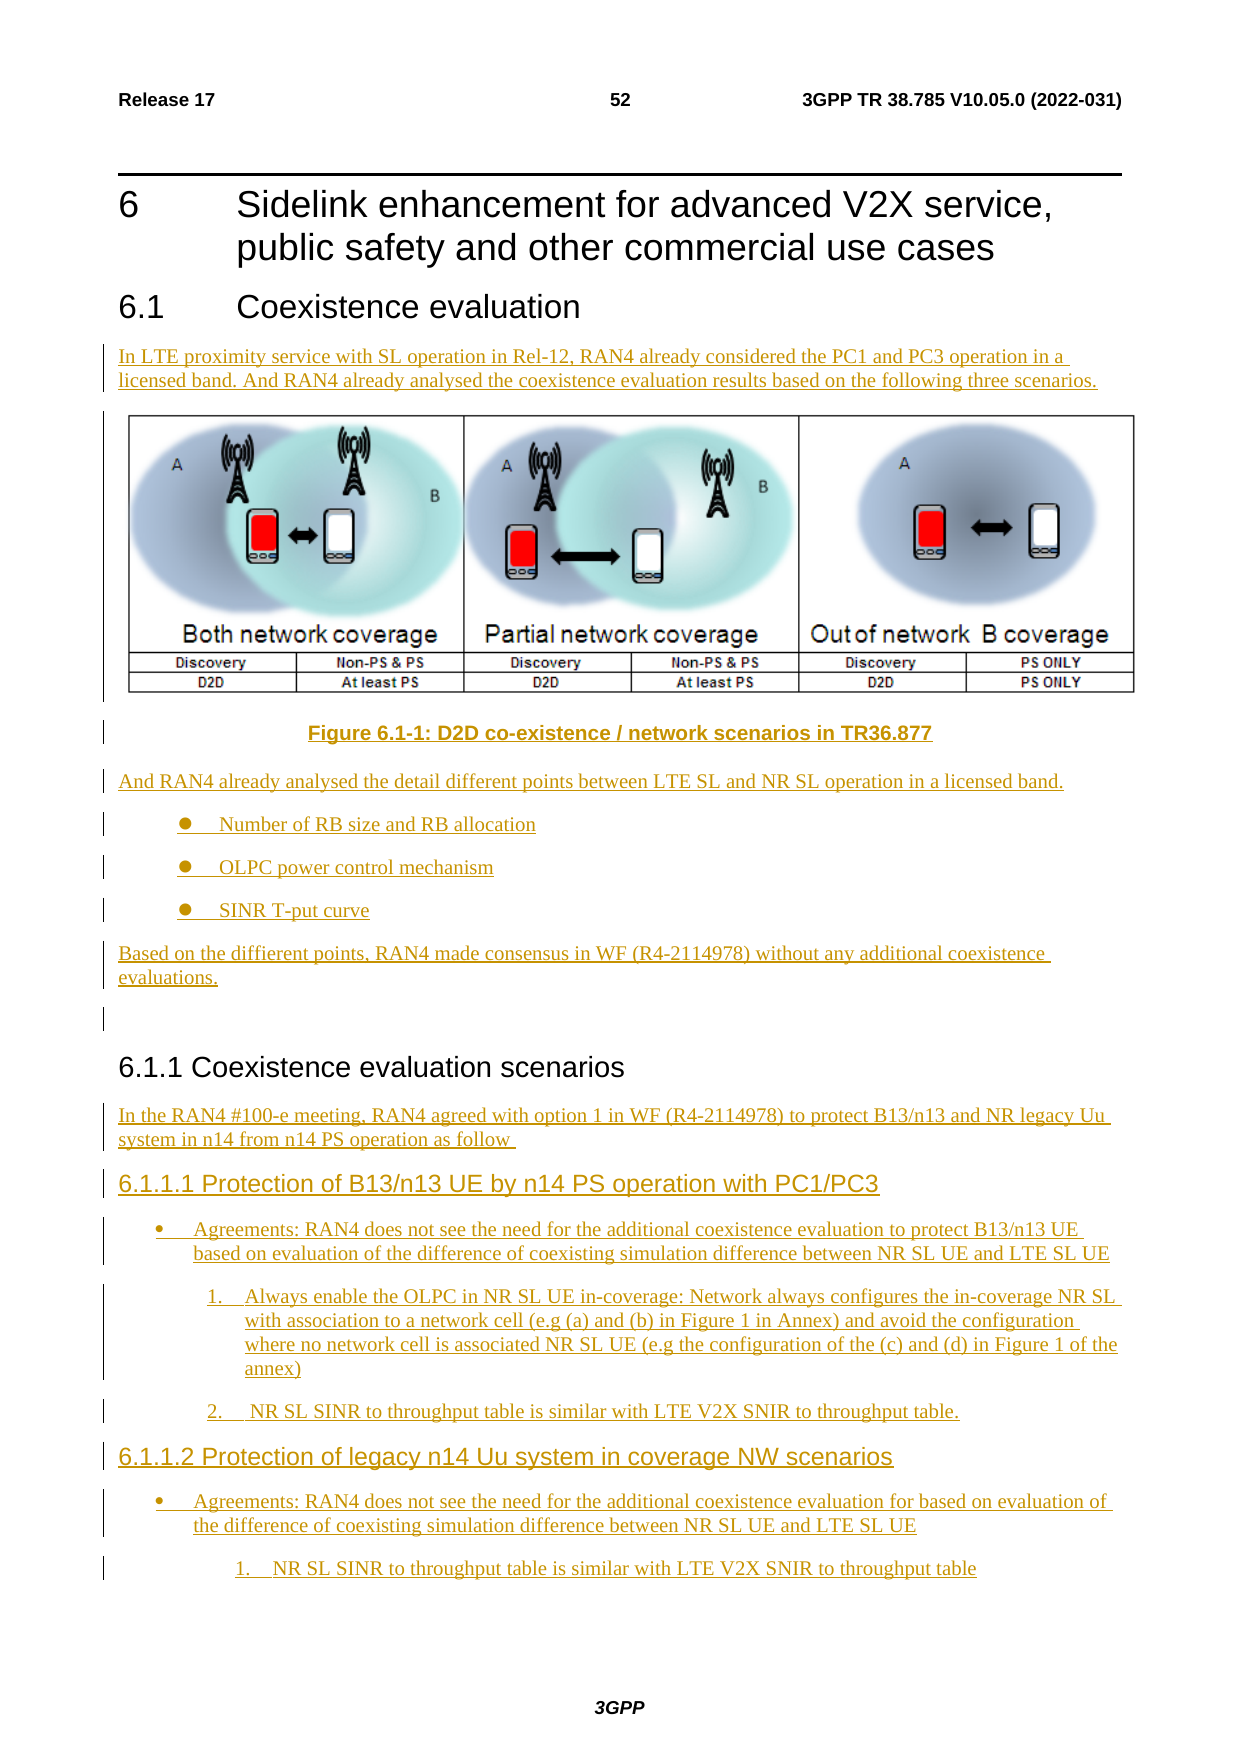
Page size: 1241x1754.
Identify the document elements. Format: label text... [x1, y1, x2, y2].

picture [118, 411, 1145, 702]
subtitle 6.1 Coexistence evaluation [118, 287, 1122, 325]
subtitle 6 Sidelink enhancement for advanced V2X service, public safety and other commercial use cases [118, 176, 1122, 268]
subtitle 6.1.1 Coexistence evaluation scenarios [118, 1050, 1122, 1084]
